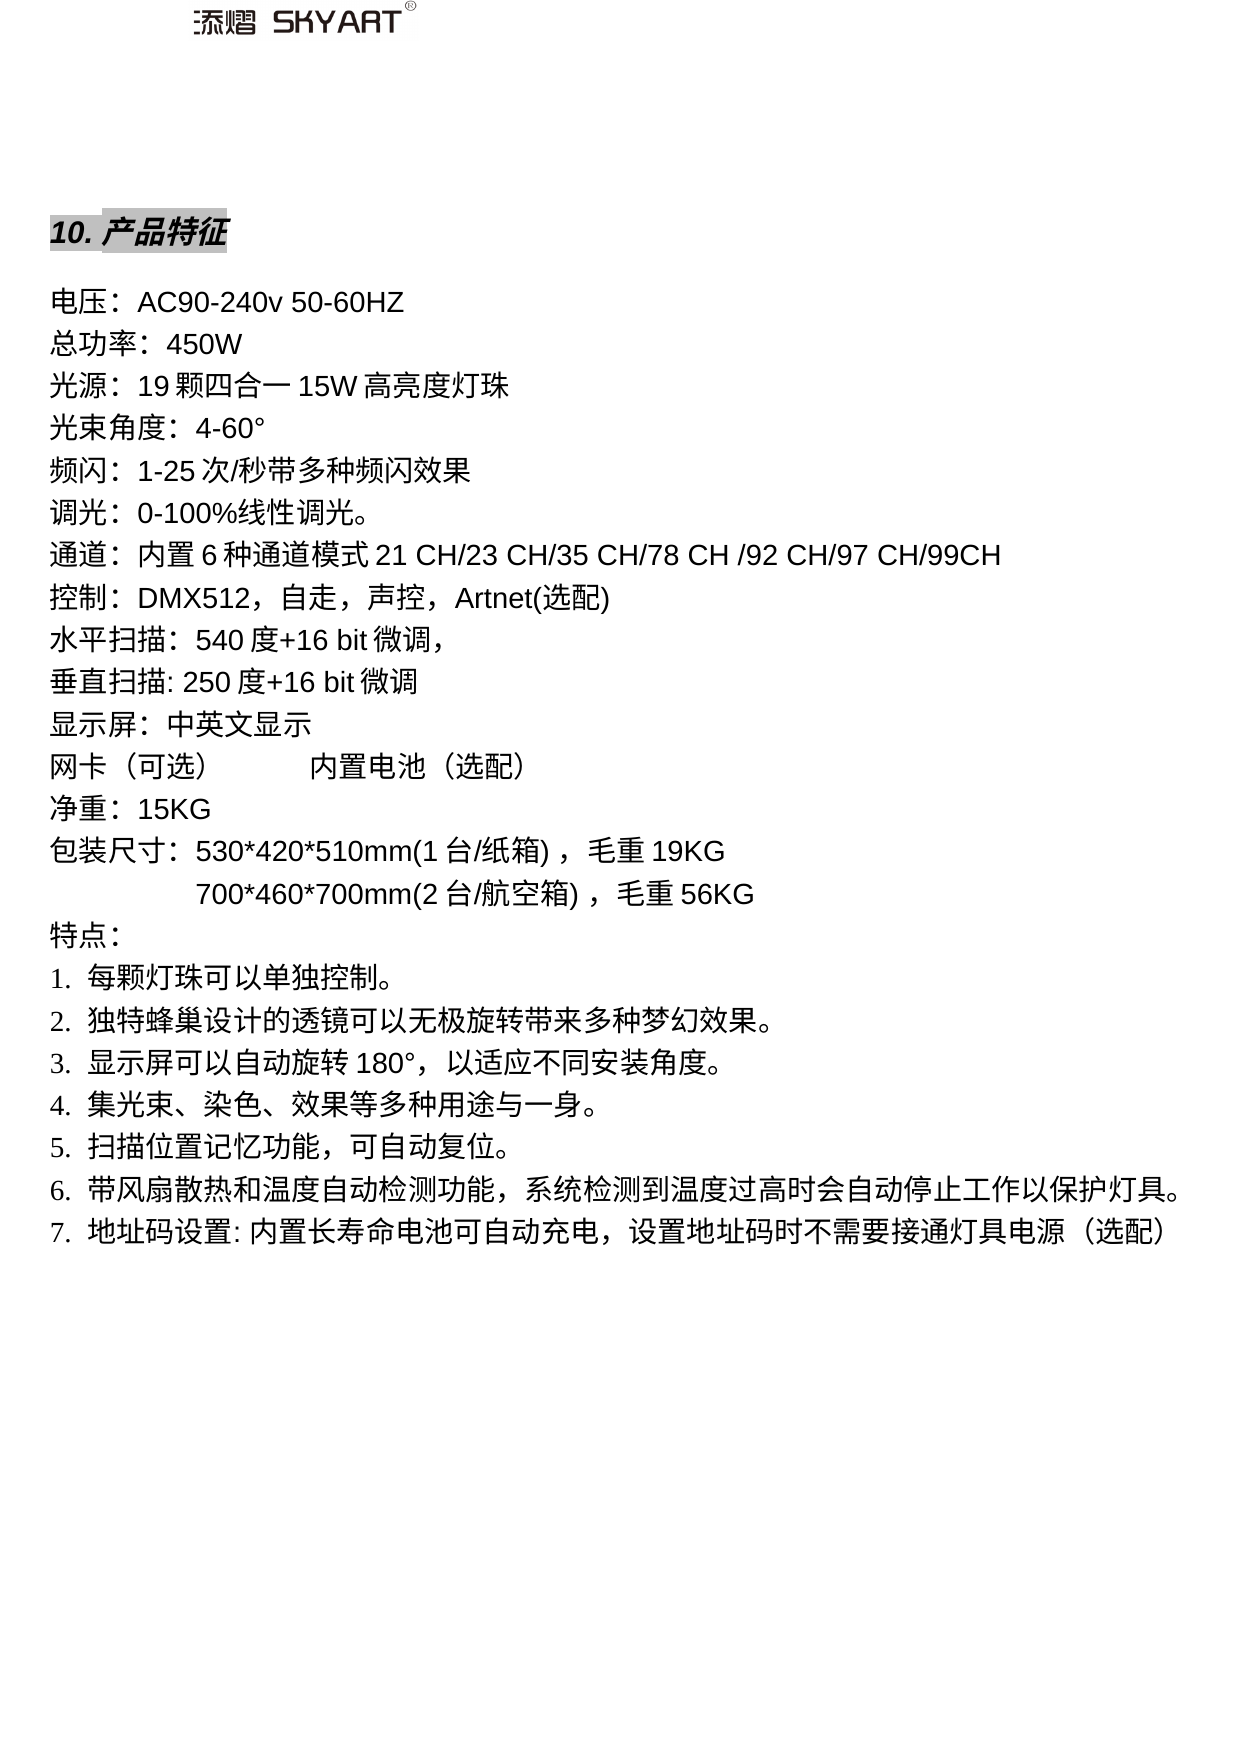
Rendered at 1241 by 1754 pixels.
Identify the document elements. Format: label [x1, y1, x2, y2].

picture [187, 0, 420, 41]
